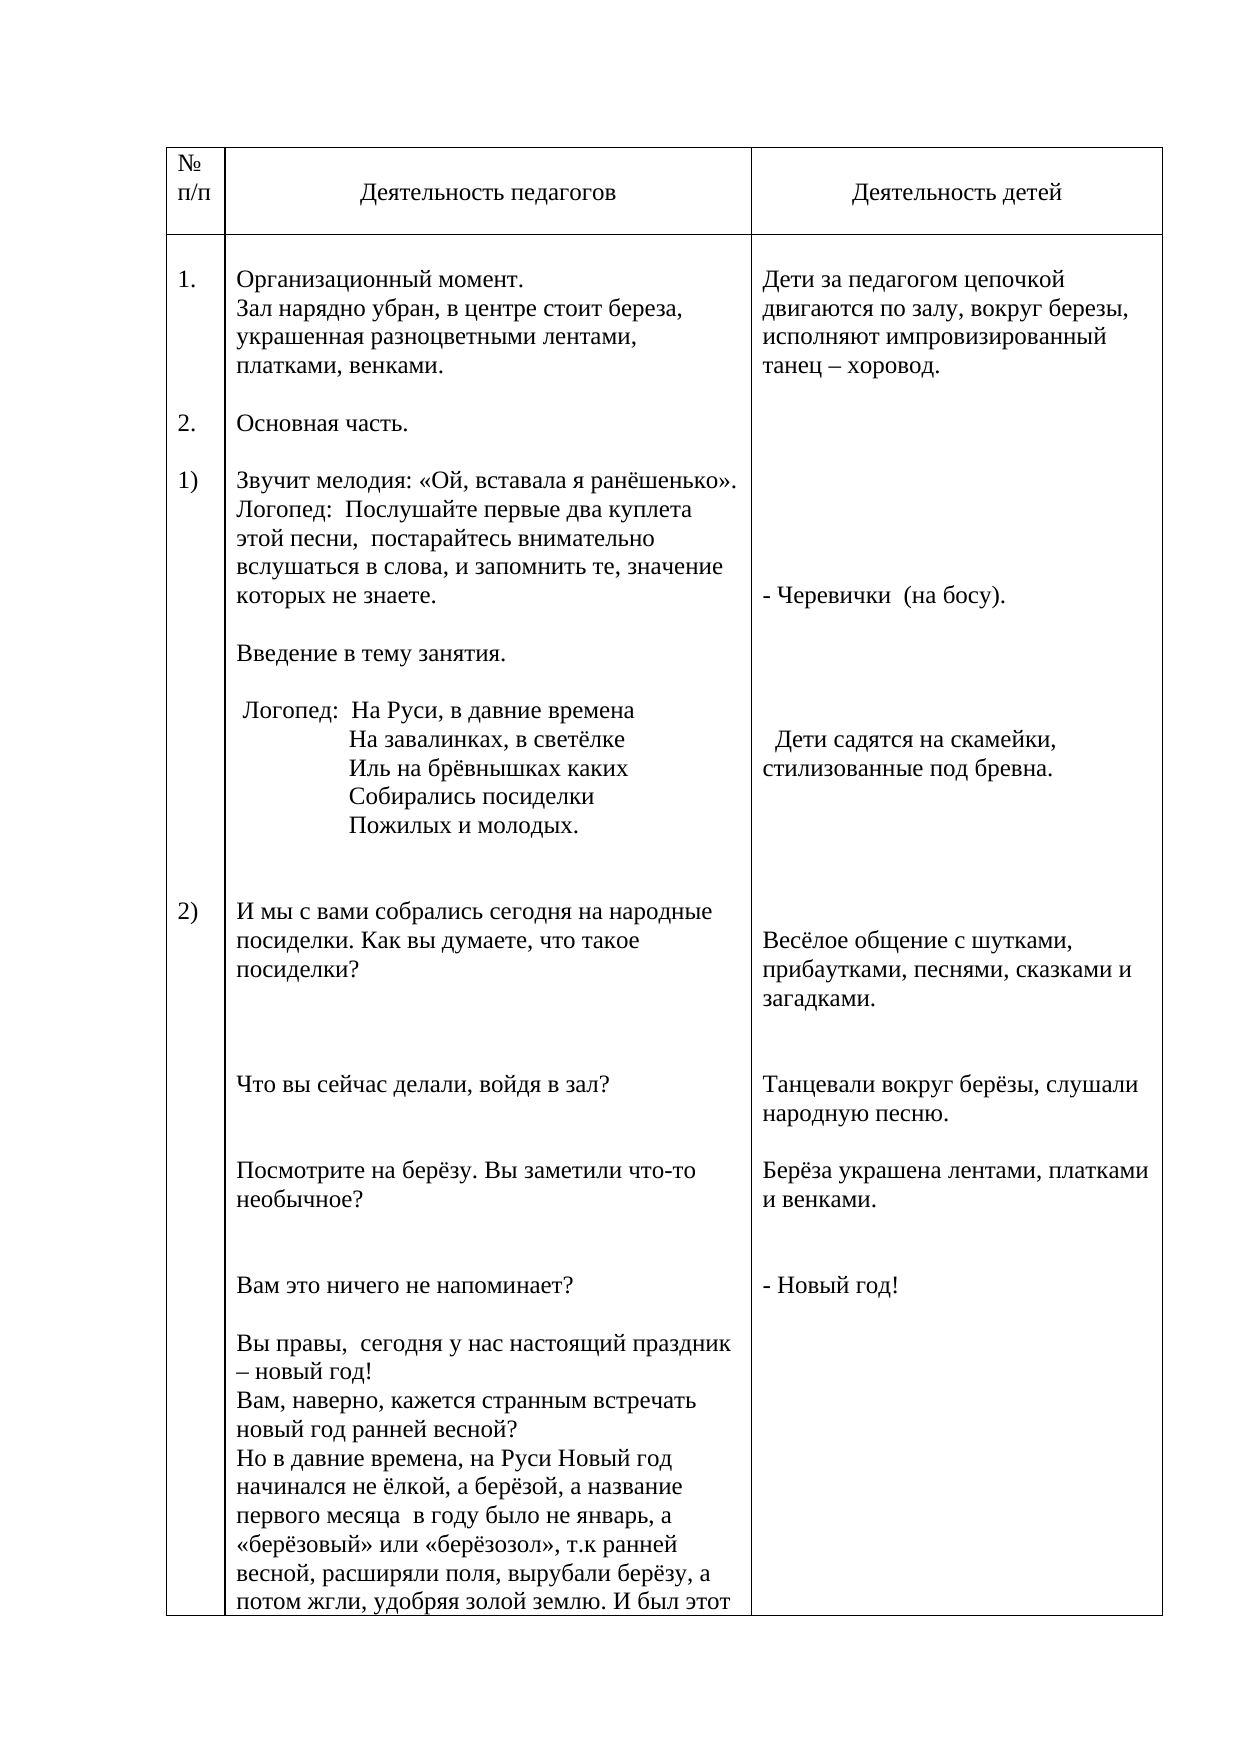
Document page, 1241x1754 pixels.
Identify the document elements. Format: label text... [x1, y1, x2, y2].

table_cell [167, 235, 224, 1615]
table_header Деятельность детей [752, 148, 1162, 234]
table_header Деятельность педагогов [226, 148, 751, 234]
table_header № п/п [167, 148, 224, 234]
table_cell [226, 235, 751, 1615]
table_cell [752, 235, 1162, 1615]
